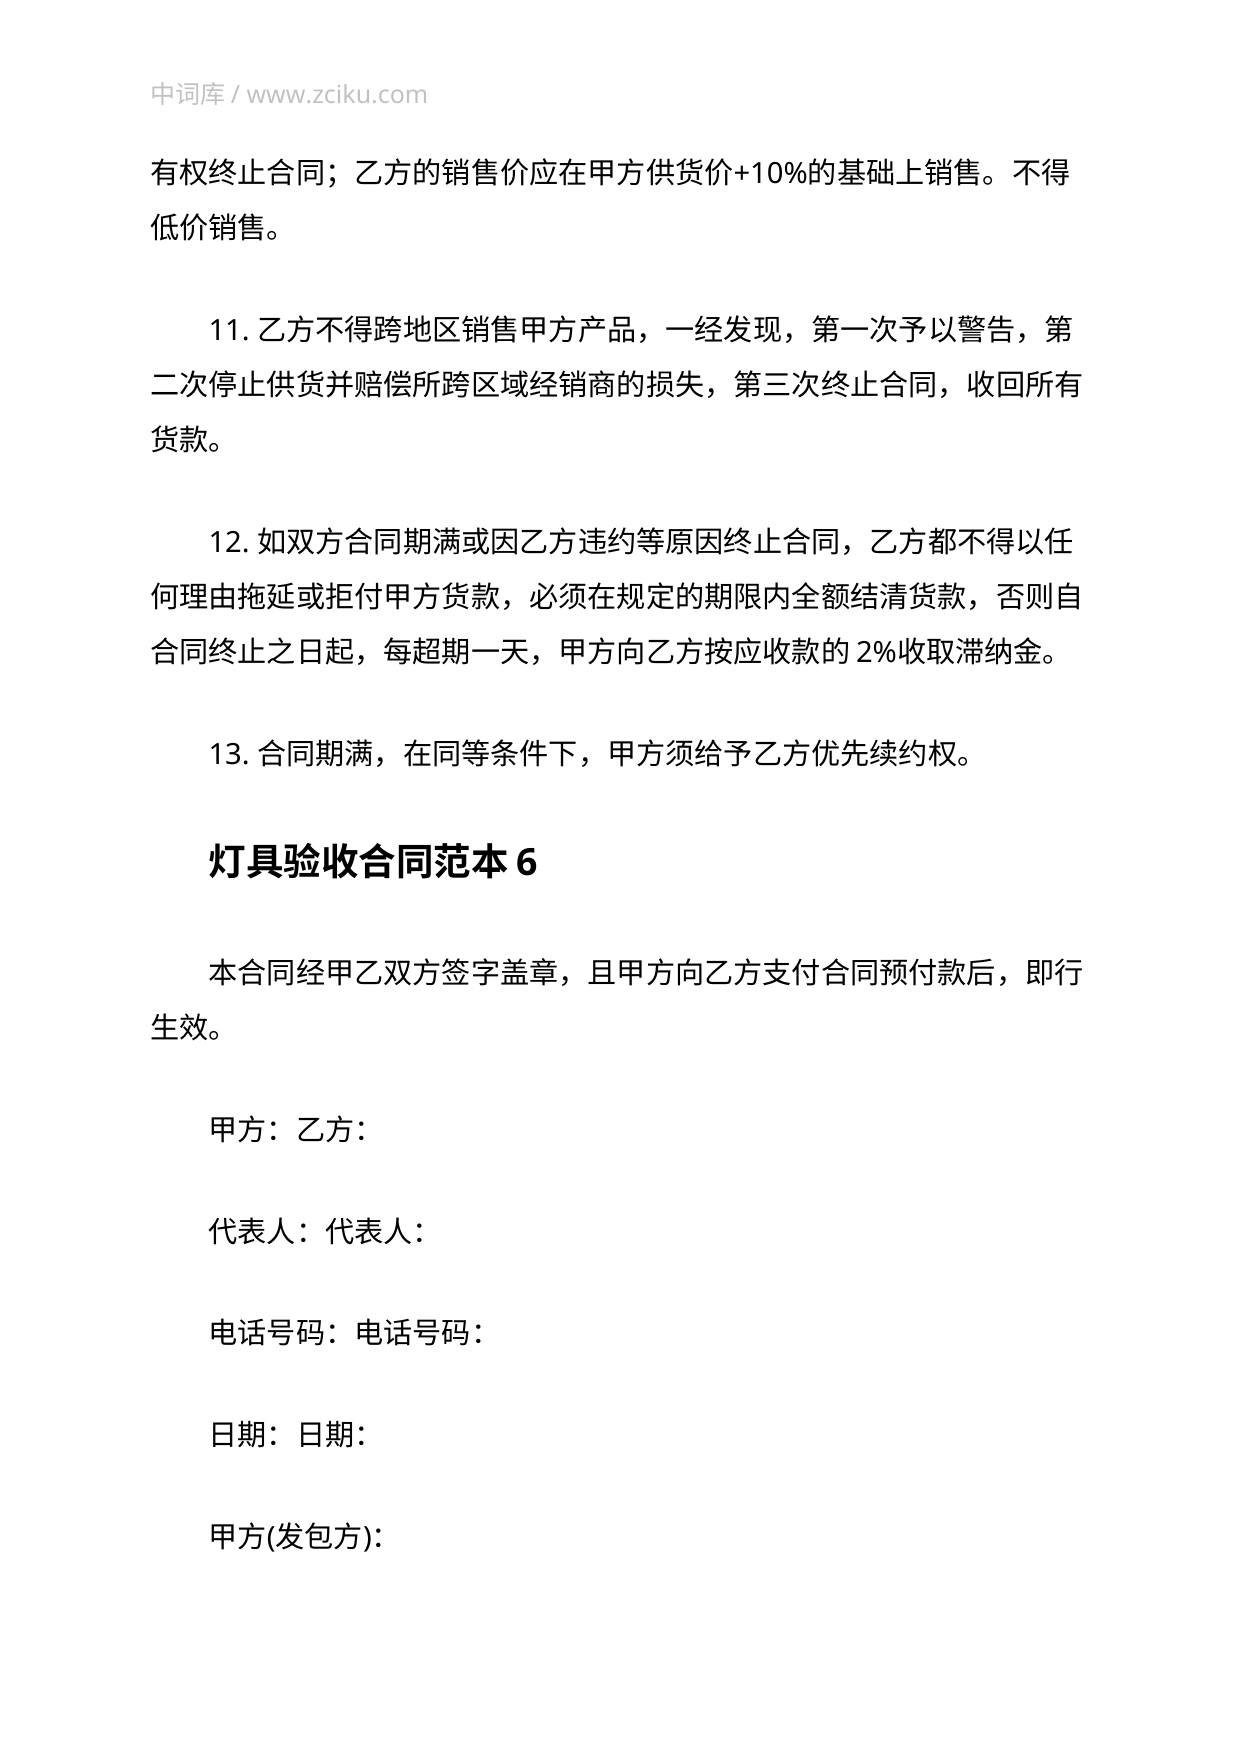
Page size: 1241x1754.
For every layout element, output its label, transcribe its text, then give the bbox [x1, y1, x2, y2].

text 甲方：乙方： [150, 1107, 1090, 1149]
text 13. 合同期满，在同等条件下，甲方须给予乙方优先续约权。 [150, 730, 1090, 773]
text 日期：日期： [150, 1412, 1090, 1454]
text 灯具验收合同范本6 [150, 832, 1090, 887]
text 电话号码：电话号码： [150, 1310, 1090, 1352]
text 12. 如双方合同期满或因乙方违约等原因终止合同，乙方都不得以任何理由拖延或拒付甲方货款，必须在规定的期限内全额结清货款，否则自合同终止之日起，每超期一天，甲方向乙方按应收款的2%收取滞纳金。 [150, 518, 1090, 671]
text 甲方(发包方)： [150, 1514, 1090, 1556]
text 本合同经甲乙双方签字盖章，且甲方向乙方支付合同预付款后，即行生效。 [150, 950, 1090, 1047]
text 11. 乙方不得跨地区销售甲方产品，一经发现，第一次予以警告，第二次停止供货并赔偿所跨区域经销商的损失，第三次终止合同，收回所有货款。 [150, 307, 1090, 459]
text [150, 150, 1090, 247]
text 代表人：代表人： [150, 1208, 1090, 1251]
